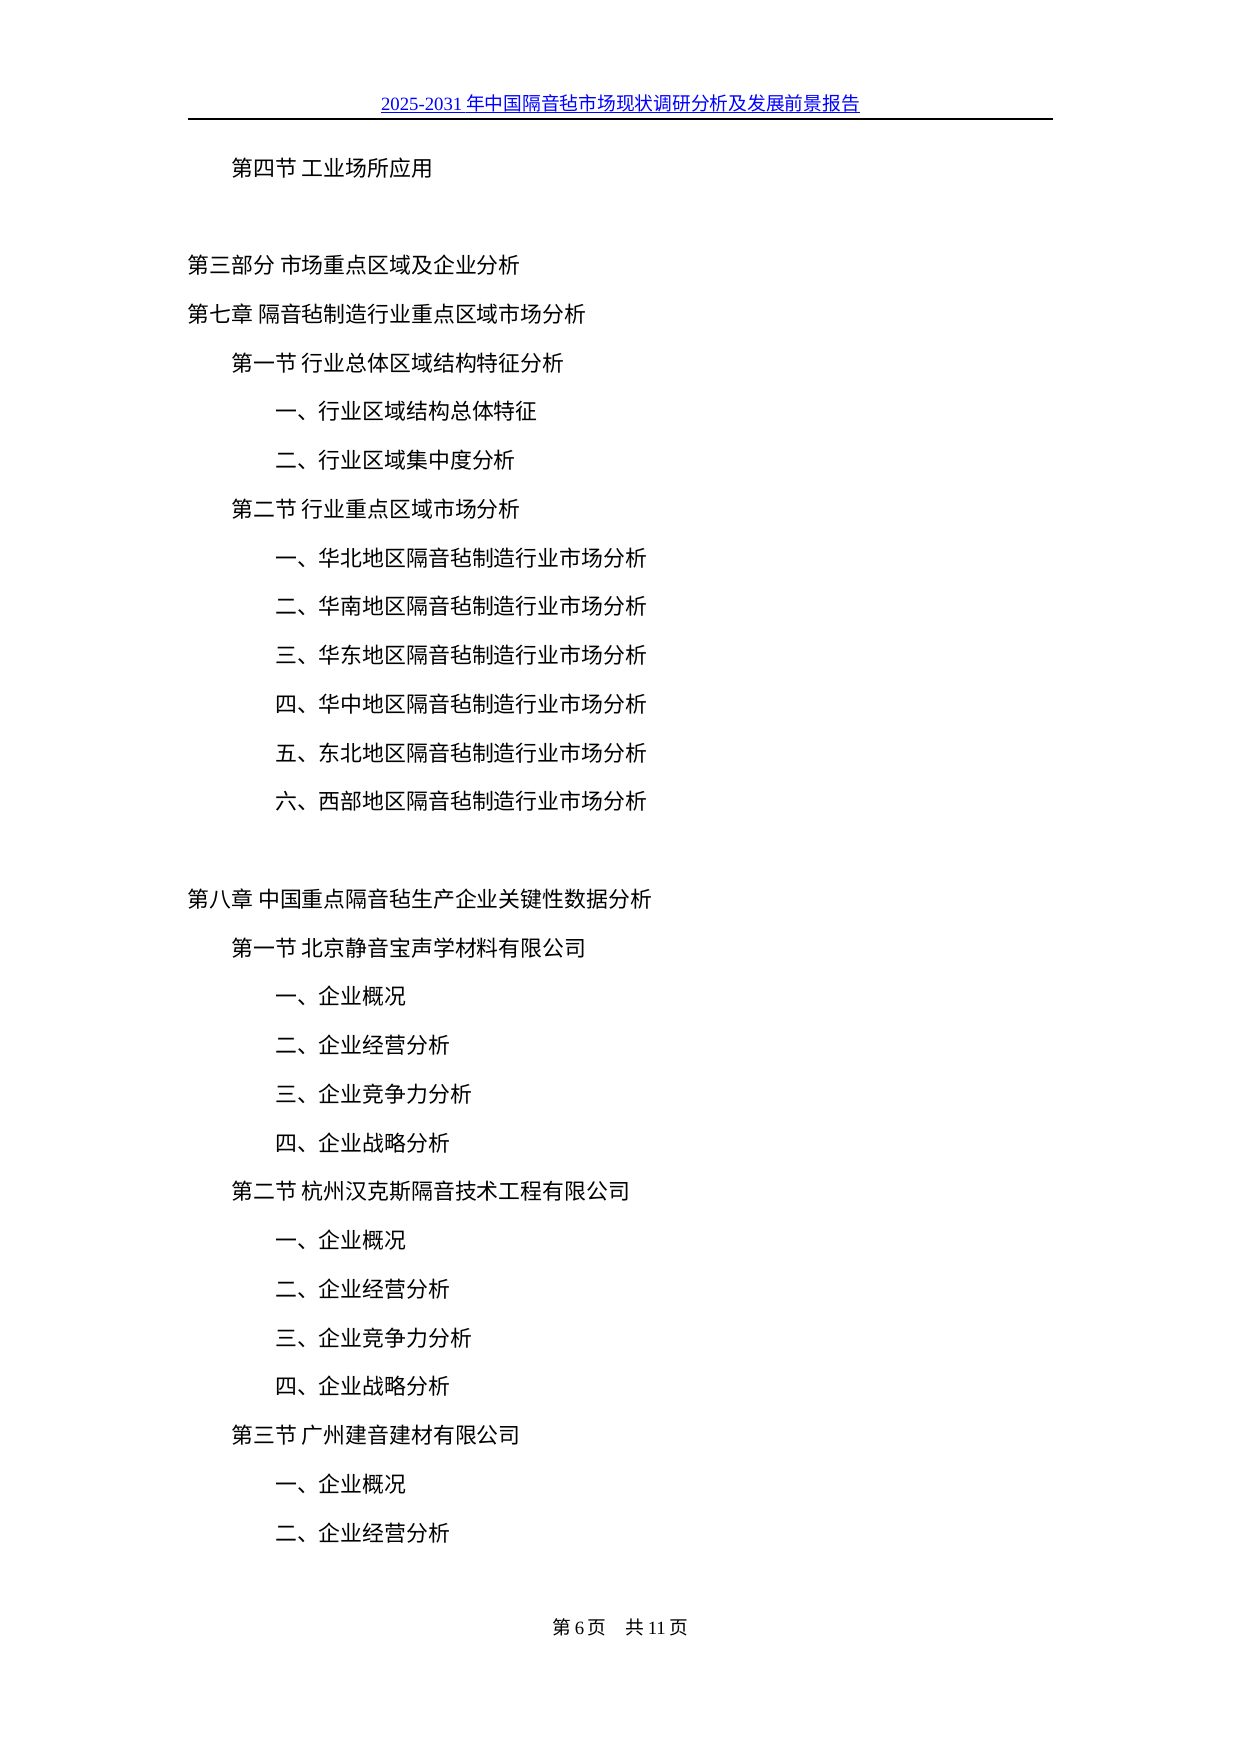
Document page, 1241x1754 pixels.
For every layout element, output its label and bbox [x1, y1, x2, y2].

text [187, 150, 1053, 1548]
